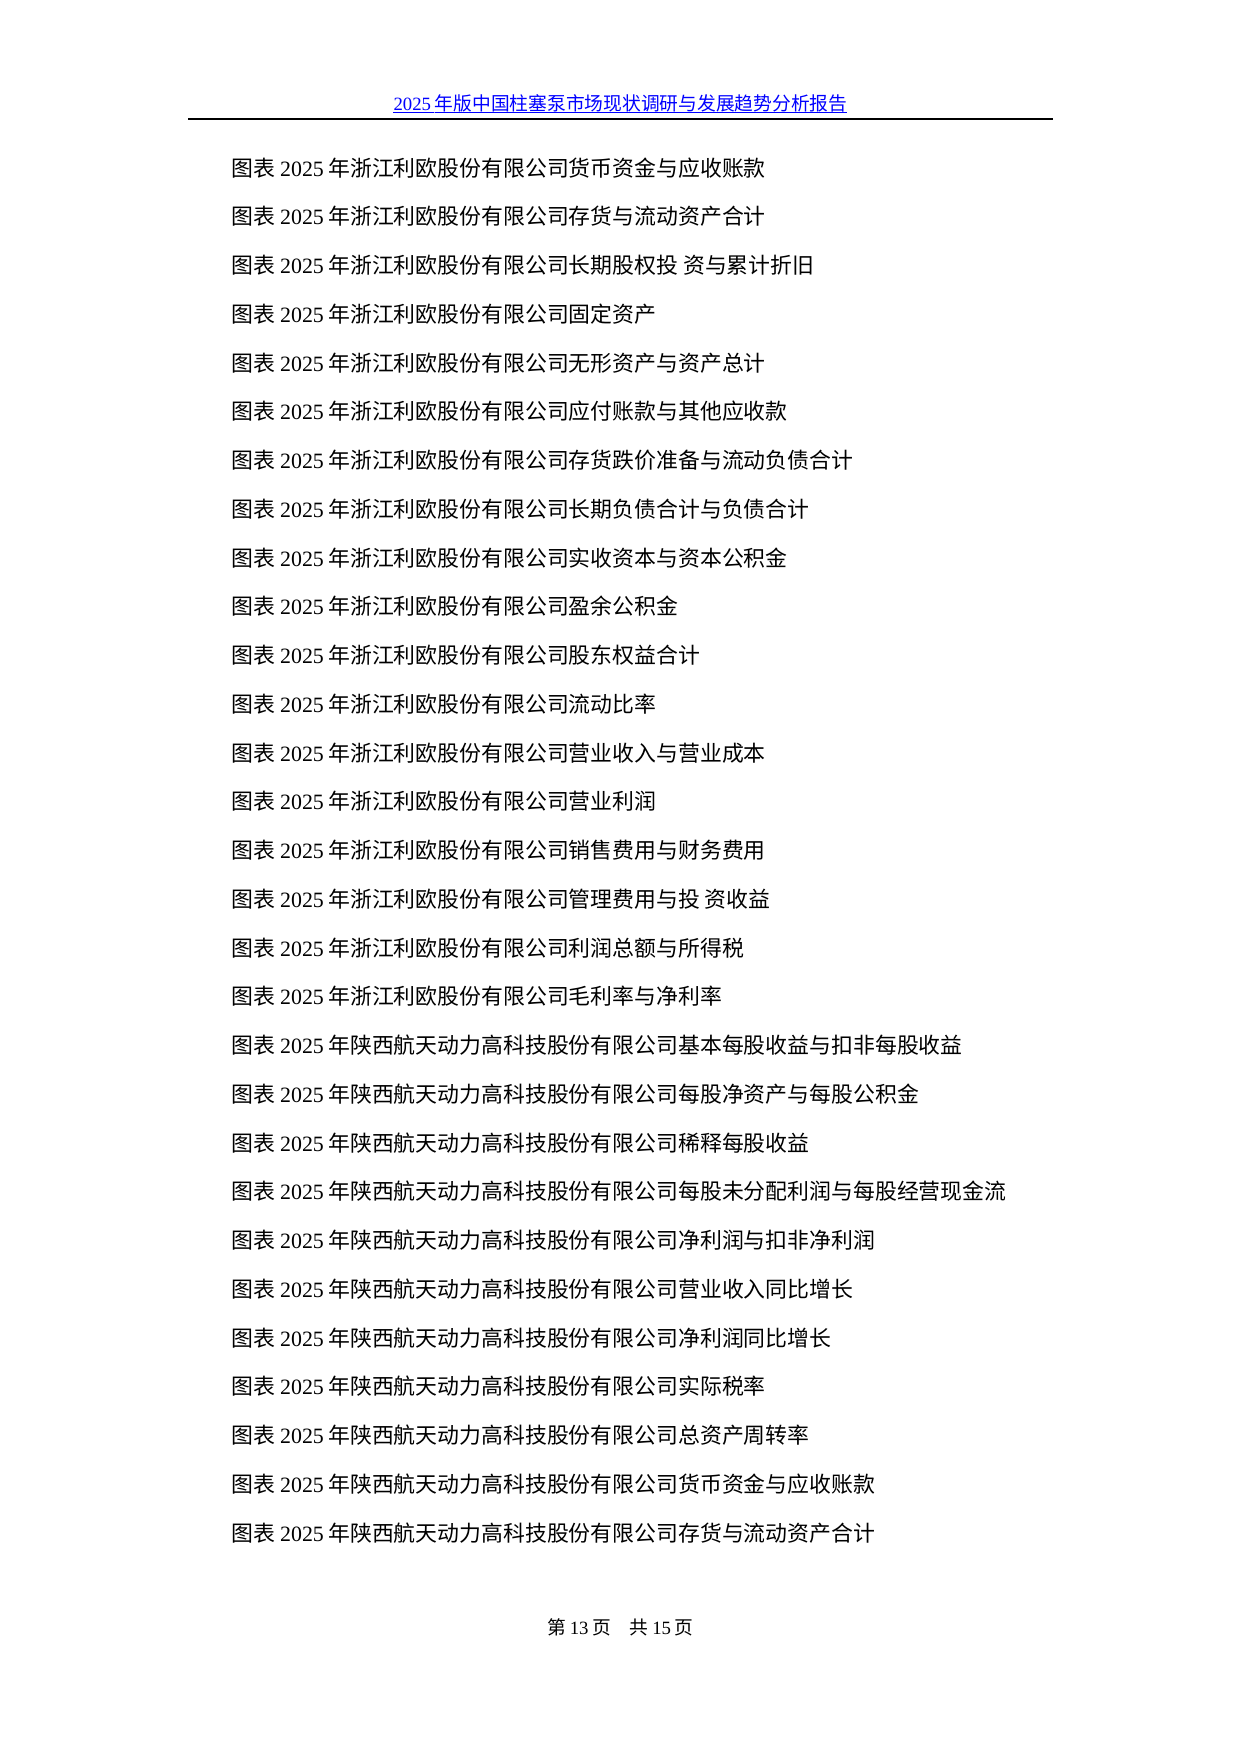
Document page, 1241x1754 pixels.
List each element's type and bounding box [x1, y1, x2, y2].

text [187, 150, 1053, 1548]
